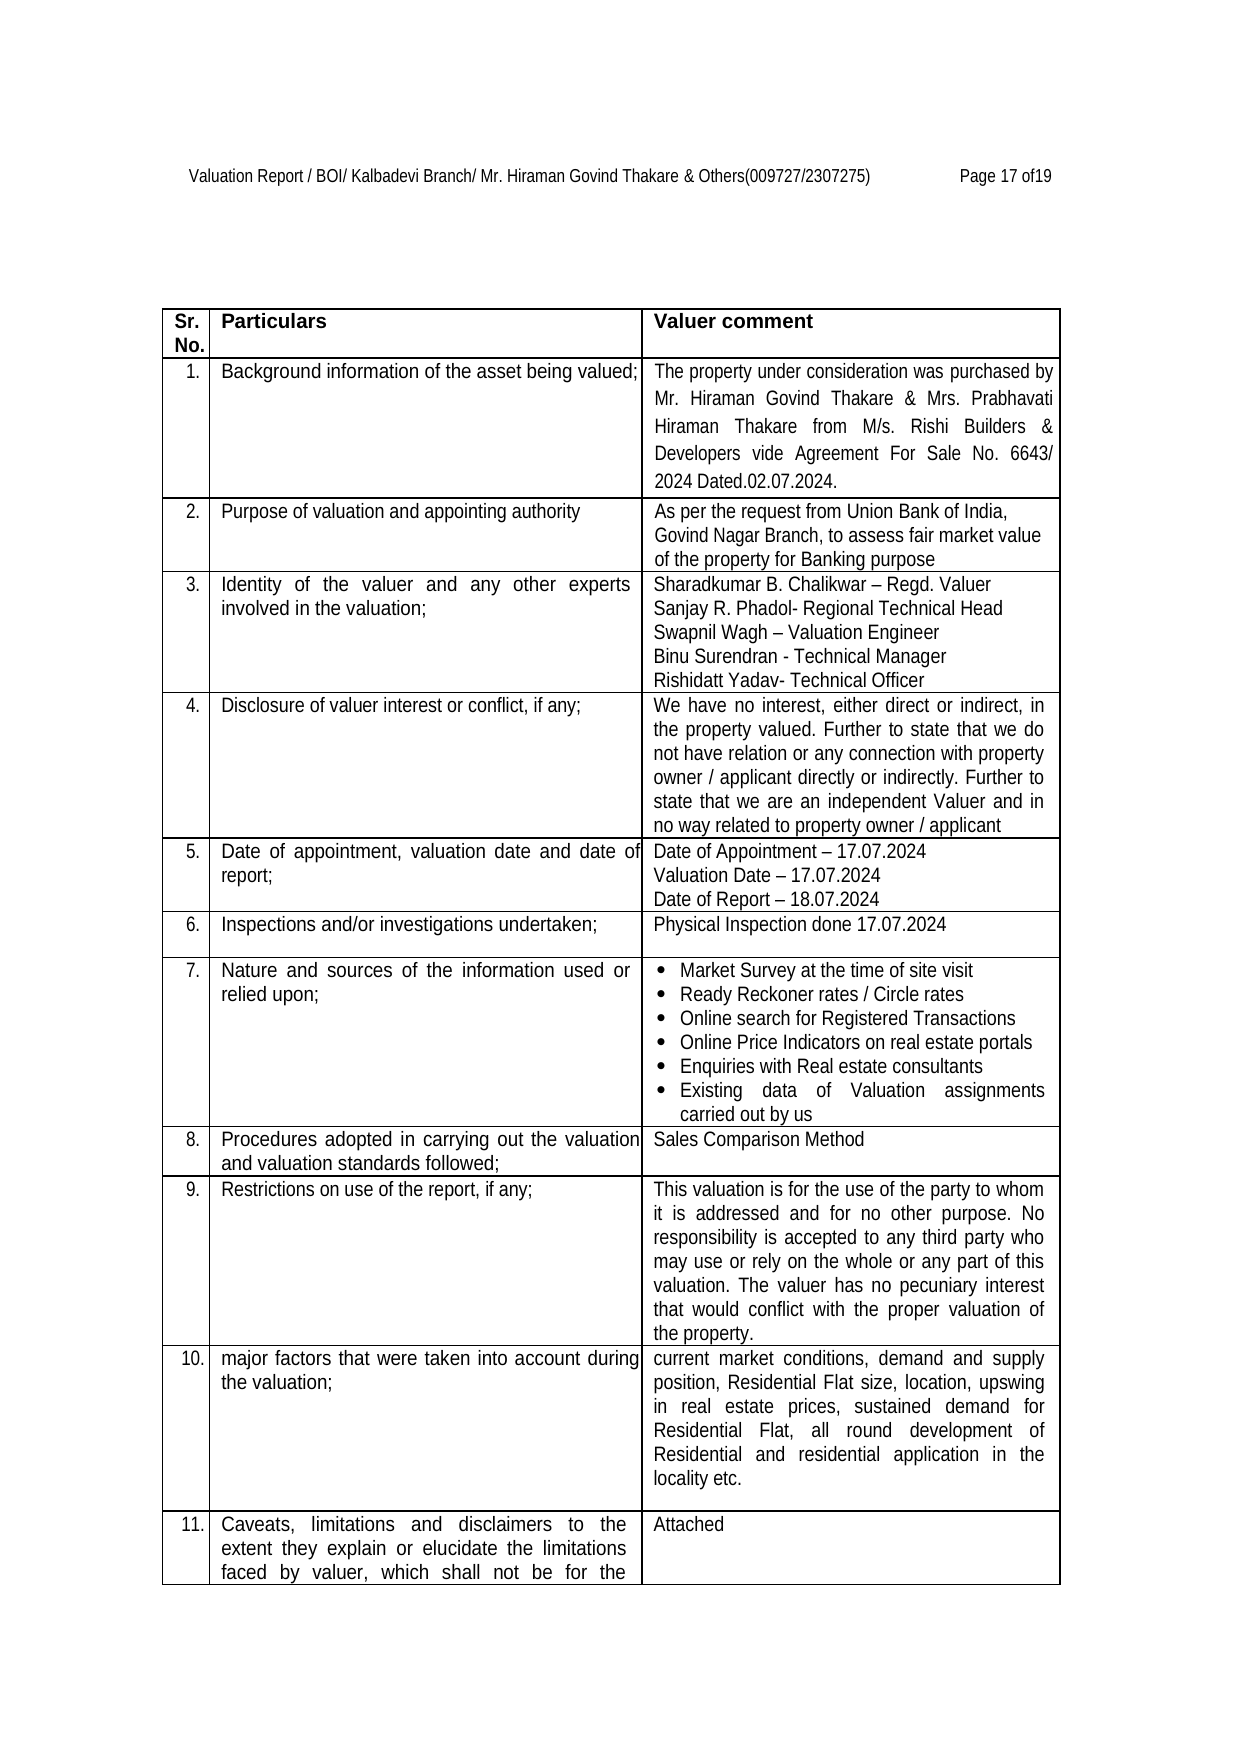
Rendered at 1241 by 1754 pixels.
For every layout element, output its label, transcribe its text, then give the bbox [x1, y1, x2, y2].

table_cell Procedures adopted in carrying out the valuation and valuation standards followed; [210, 1127, 641, 1175]
table_cell [163, 958, 209, 1126]
table_cell The property under consideration was purchased by Mr. Hiraman Govind Thakare & Mrs. Prabhavati Hiraman Thakare from M/s. Rishi Builders & Developers vide Agreement For Sale No. 6643/ 2024 Dated.02.07.2024. [643, 359, 1059, 497]
table_cell Date of appointment, valuation date and date of report; [210, 839, 641, 911]
table_cell Disclosure of valuer interest or conflict, if any; [210, 693, 641, 837]
table_cell As per the request from Union Bank of India, Govind Nagar Branch, to assess fair market value of the property for Banking purpose [643, 499, 1059, 571]
table_cell Physical Inspection done 17.07.2024 [643, 912, 1059, 956]
table_cell [163, 359, 209, 497]
table_header Particulars [210, 310, 641, 357]
table_cell [163, 912, 209, 956]
table_cell Background information of the asset being valued; [210, 359, 641, 497]
table_cell Date of Appointment – 17.07.2024 Valuation Date – 17.07.2024 Date of Report – 18.07.2024 [643, 839, 1059, 911]
table_cell Sales Comparison Method [643, 1127, 1059, 1175]
table_cell [163, 1346, 209, 1510]
table_cell [163, 1177, 209, 1344]
table_cell [163, 572, 209, 692]
table_cell Attached [643, 1512, 1059, 1584]
table_cell Nature and sources of the information used or relied upon; [210, 958, 641, 1126]
table_cell Restrictions on use of the report, if any; [210, 1177, 641, 1344]
table_cell Inspections and/or investigations undertaken; [210, 912, 641, 956]
table_cell major factors that were taken into account during the valuation; [210, 1346, 641, 1510]
table_cell current market conditions, demand and supply position, Residential Flat size, location, upswing in real estate prices, sustained demand for Residential Flat, all round development of Residential and residential application in the locality etc. [643, 1346, 1059, 1510]
table_header Valuer comment [643, 310, 1059, 357]
table_cell Identity of the valuer and any other experts involved in the valuation; [210, 572, 641, 692]
table_cell Purpose of valuation and appointing authority [210, 499, 641, 571]
table_cell [163, 499, 209, 571]
table_cell Sharadkumar B. Chalikwar – Regd. Valuer Sanjay R. Phadol- Regional Technical Head Swapnil Wagh – Valuation Engineer Binu Surendran - Technical Manager Rishidatt Yadav- Technical Officer [643, 572, 1059, 692]
table_cell We have no interest, either direct or indirect, in the property valued. Further to state that we do not have relation or any connection with property owner / applicant directly or indirectly. Further to state that we are an independent Valuer and in no way related to property owner / applicant [643, 693, 1059, 837]
table_cell [163, 693, 209, 837]
table_header Sr. No. [163, 310, 209, 357]
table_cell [210, 1512, 641, 1584]
table_cell Market Survey at the time of site visit Ready Reckoner rates / Circle rates Online search for Registered Transactions Online Price Indicators on real estate portals Enquiries with Real estate consultants Existing data of Valuation assignments carried out by us [643, 958, 1059, 1126]
table_cell [163, 839, 209, 911]
table_cell [163, 1512, 209, 1584]
table_cell [163, 1127, 209, 1175]
table_cell This valuation is for the use of the party to whom it is addressed and for no other purpose. No responsibility is accepted to any third party who may use or rely on the whole or any part of this valuation. The valuer has no pecuniary interest that would conflict with the proper valuation of the property. [643, 1177, 1059, 1344]
